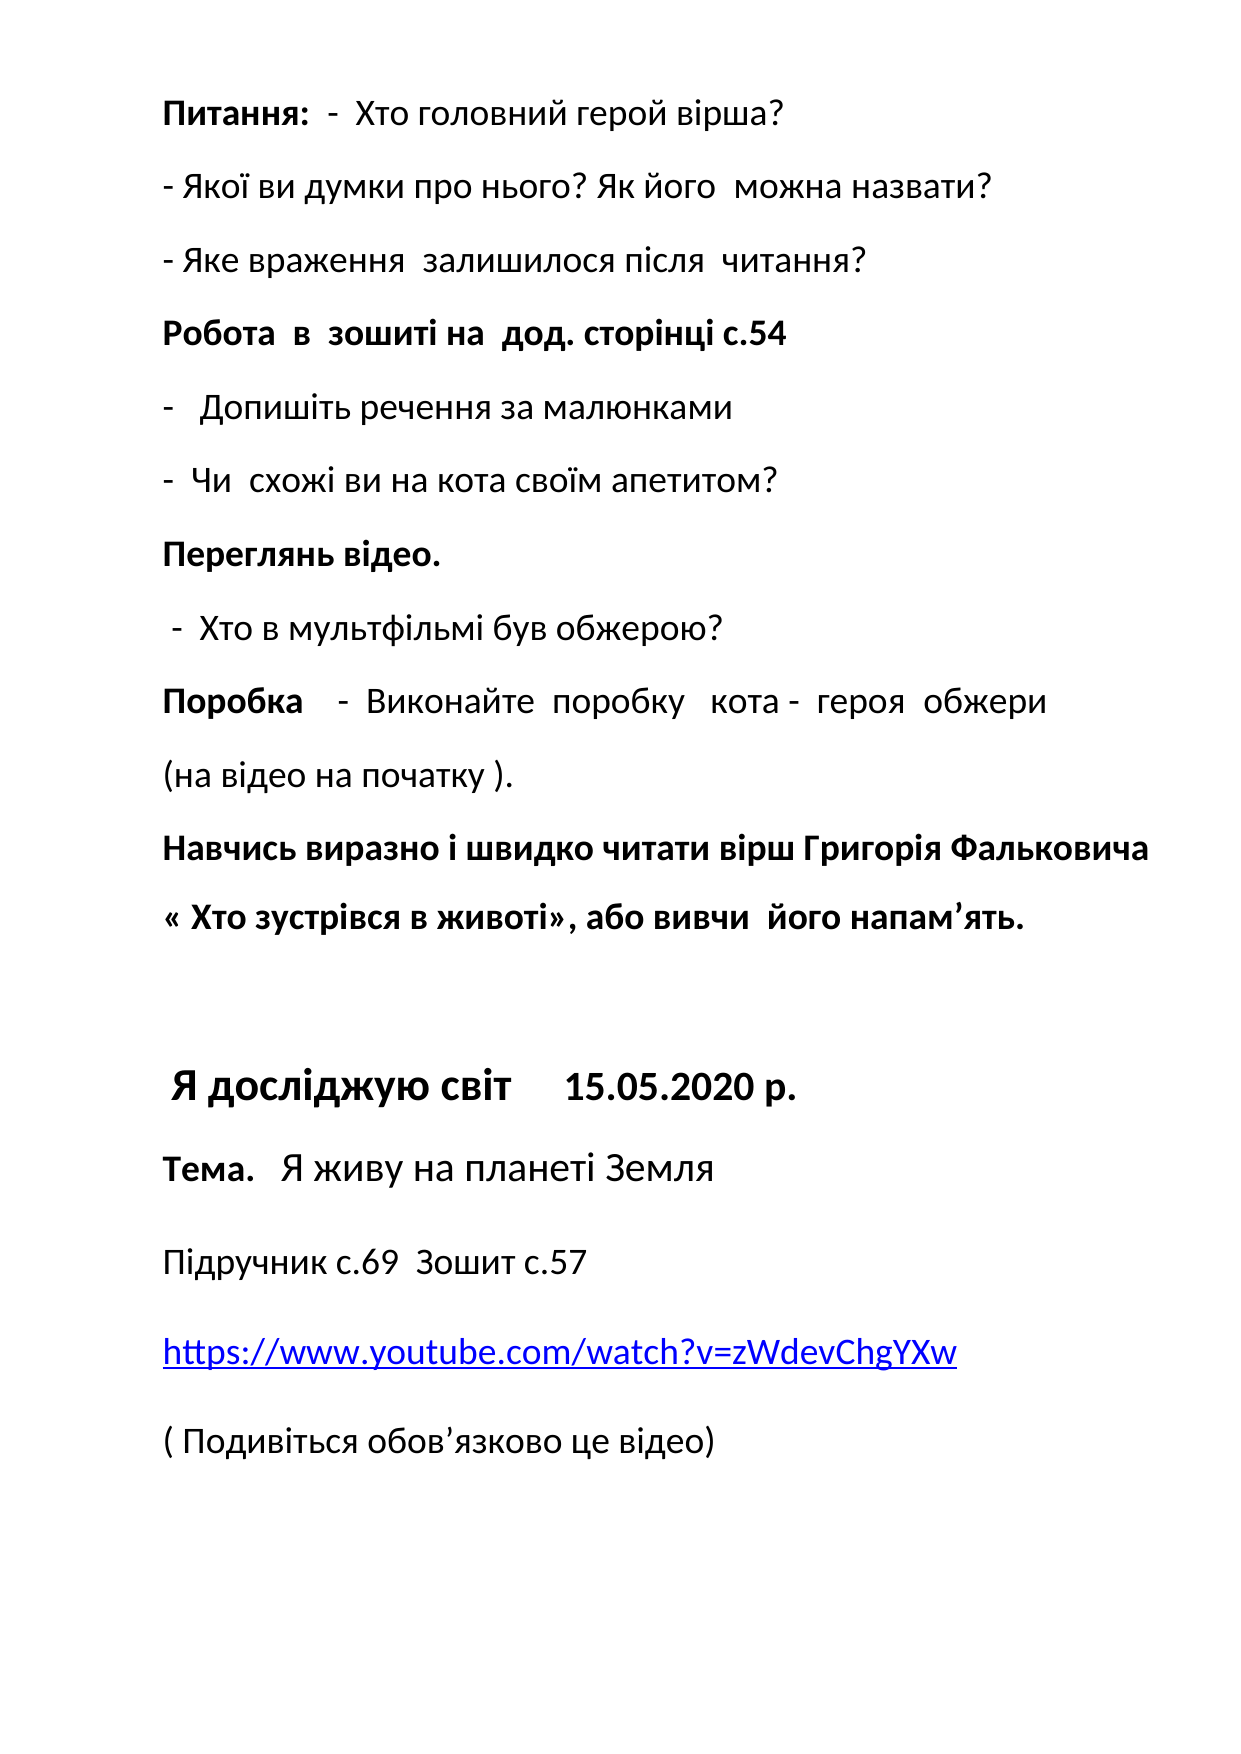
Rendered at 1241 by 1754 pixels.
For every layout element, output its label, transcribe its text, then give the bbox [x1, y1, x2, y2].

text - Хто в мультфільмі був обжерою? [162, 603, 1152, 649]
text Питання: - Хто головний герой вірша? [162, 89, 1152, 134]
text ( Подивіться обов’язково це відео) [162, 1417, 1152, 1463]
text Я досліджую світ 15.05.2020 р. [162, 1056, 1152, 1112]
text - Яке враження залишилося після читання? [162, 236, 1152, 282]
text - Чи схожі ви на кота своїм апетитом? [162, 456, 1152, 502]
text (на відео на початку ). [162, 751, 1152, 796]
text - Якої ви думки про нього? Як його можна назвати? [162, 162, 1152, 208]
text Навчись виразно і швидко читати вірш Григорія Фальковича « Хто зустрівся в животі», або вивчи його напам’ять. [162, 824, 1152, 939]
text Робота в зошиті на дод. сторінці с.54 [162, 309, 1152, 355]
text - Допишіть речення за малюнками [162, 383, 1152, 429]
text Підручник с.69 Зошит с.57 [162, 1238, 1152, 1284]
text https://www.youtube.com/watch?v=zWdevChgYXw [162, 1328, 1152, 1373]
text Поробка - Виконайте поробку кота - героя обжери [162, 677, 1152, 723]
text Тема. Я живу на планеті Земля [162, 1141, 1152, 1192]
text Переглянь відео. [162, 530, 1152, 576]
